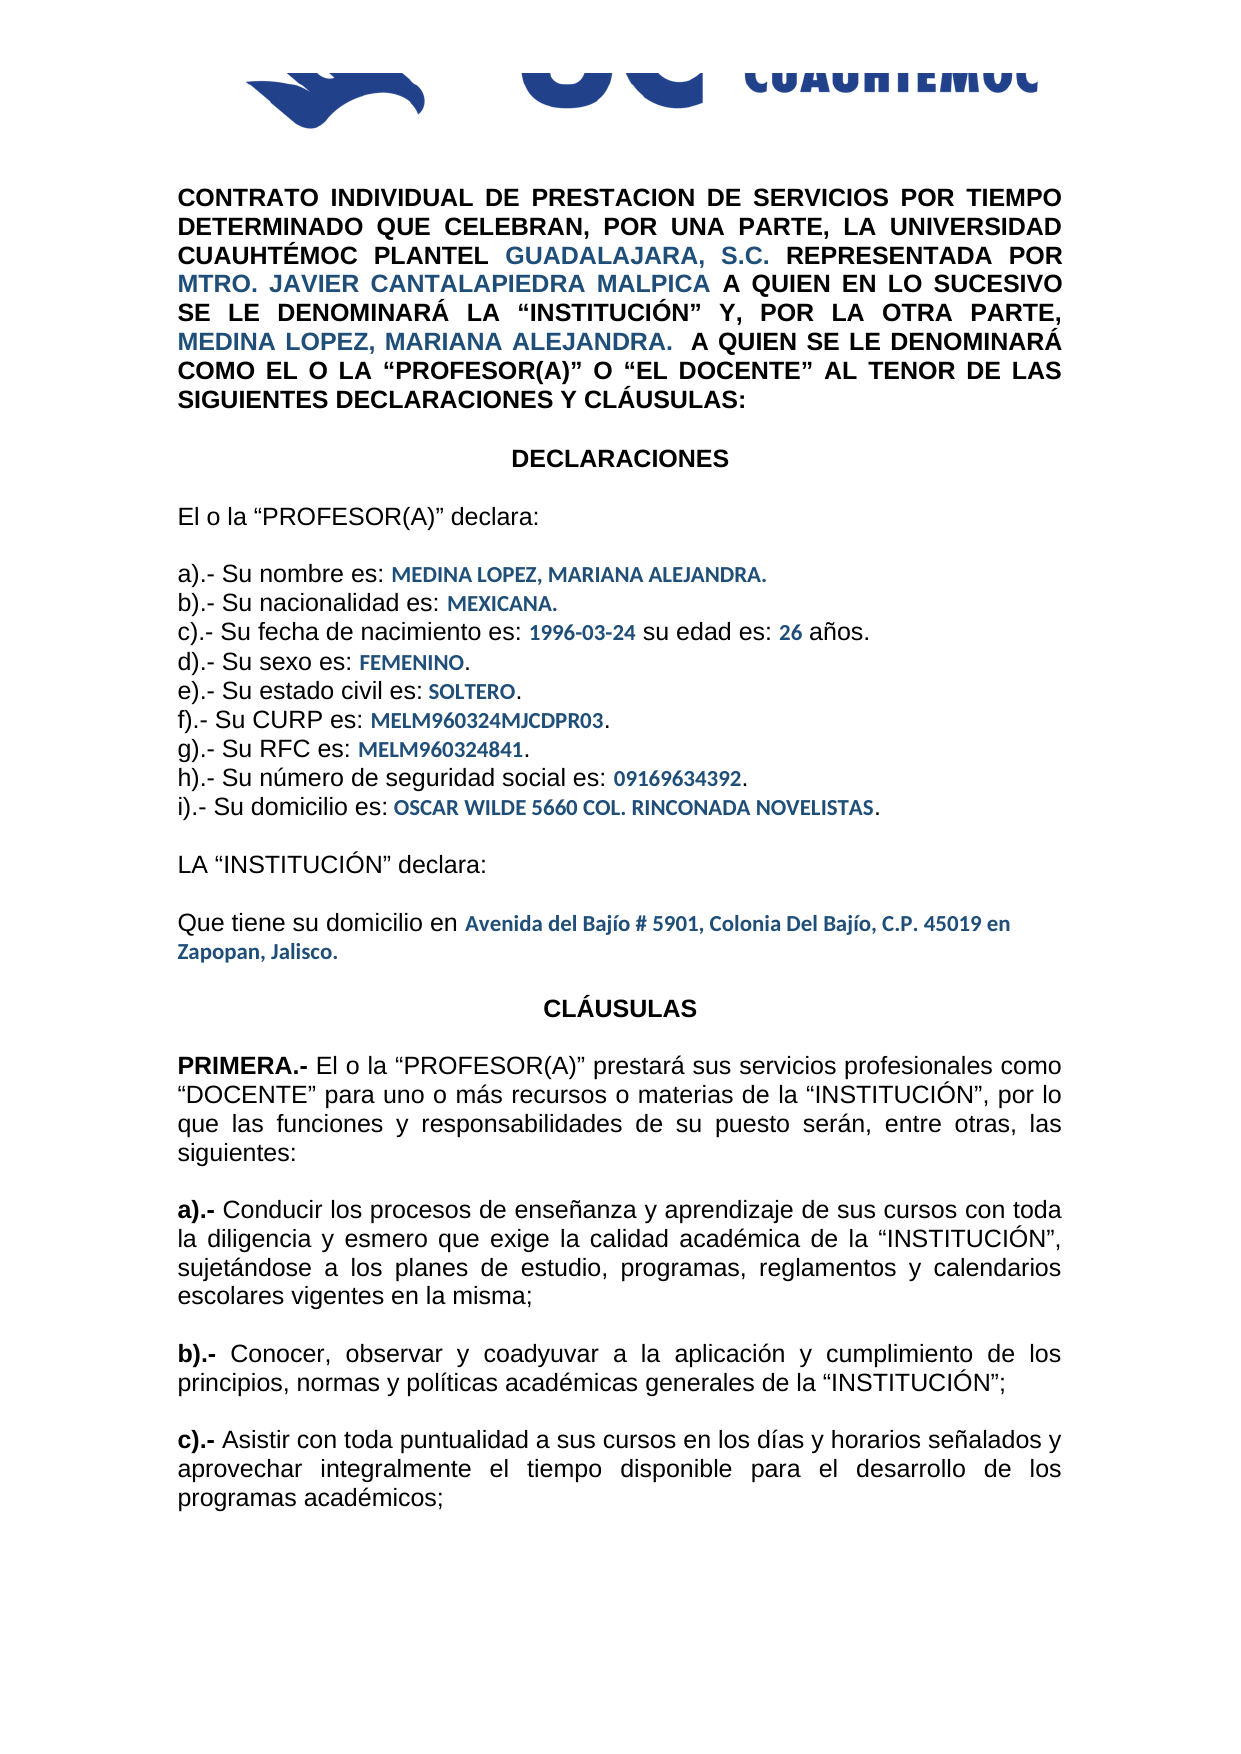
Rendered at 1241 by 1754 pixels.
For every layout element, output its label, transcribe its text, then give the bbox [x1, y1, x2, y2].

text i).- Su domicilio es: OSCAR WILDE 5660 COL. RINCONADA NOVELISTAS. [177, 792, 1063, 822]
text f).- Su CURP es: MELM960324MJCDPR03. [177, 705, 1063, 734]
text CLÁUSULAS [177, 994, 1063, 1022]
text DECLARACIONES [177, 444, 1063, 473]
text e).- Su estado civil es: SOLTERO. [177, 676, 1063, 705]
text c).- Su fecha de nacimiento es: 1996-03-24 su edad es: 26 años. [177, 617, 1063, 647]
text a).- Su nombre es: MEDINA LOPEZ, MARIANA ALEJANDRA. [177, 559, 1063, 588]
text b).- Su nacionalidad es: MEXICANA. [177, 588, 1063, 617]
text h).- Su número de seguridad social es: 09169634392. [177, 763, 1063, 792]
text Que tiene su domicilio en Avenida del Bajío # 5901, Colonia Del Bajío, C.P. 45019 en Zapopan, Jalisco. [177, 908, 1063, 965]
text g).- Su RFC es: MELM960324841. [177, 734, 1063, 763]
text CONTRATO INDIVIDUAL DE PRESTACION DE SERVICIOS POR TIEMPO DETERMINADO QUE CELEBRAN, POR UNA PARTE, LA UNIVERSIDAD CUAUHTÉMOC PLANTEL GUADALAJARA, S.C. REPRESENTADA POR MTRO. JAVIER CANTALAPIEDRA MALPICA A QUIEN EN LO SUCESIVO SE LE DENOMINARÁ LA “INSTITUCIÓN” Y, POR LA OTRA PARTE, MEDINA LOPEZ, MARIANA ALEJANDRA. A QUIEN SE LE DENOMINARÁ COMO EL O LA “PROFESOR(A)” O “EL DOCENTE” AL TENOR DE LAS SIGUIENTES DECLARACIONES Y CLÁUSULAS: [177, 183, 1063, 413]
text c).- Asistir con toda puntualidad a sus cursos en los días y horarios señalados y aprovechar integralmente el tiempo disponible para el desarrollo de los programas académicos; [177, 1425, 1063, 1511]
text PRIMERA.- El o la “PROFESOR(A)” prestará sus servicios profesionales como “DOCENTE” para uno o más recursos o materias de la “INSTITUCIÓN”, por lo que las funciones y responsabilidades de su puesto serán, entre otras, las siguientes: [177, 1051, 1063, 1166]
text d).- Su sexo es: FEMENINO. [177, 647, 1063, 676]
picture [177, 73, 1063, 139]
text LA “INSTITUCIÓN” declara: [177, 850, 1063, 879]
text a).- Conducir los procesos de enseñanza y aprendizaje de sus cursos con toda la diligencia y esmero que exige la calidad académica de la “INSTITUCIÓN”, sujetándose a los planes de estudio, programas, reglamentos y calendarios escolares vigentes en la misma; [177, 1195, 1063, 1310]
text El o la “PROFESOR(A)” declara: [177, 502, 1063, 530]
text b).- Conocer, observar y coadyuvar a la aplicación y cumplimiento de los principios, normas y políticas académicas generales de la “INSTITUCIÓN”; [177, 1339, 1063, 1396]
